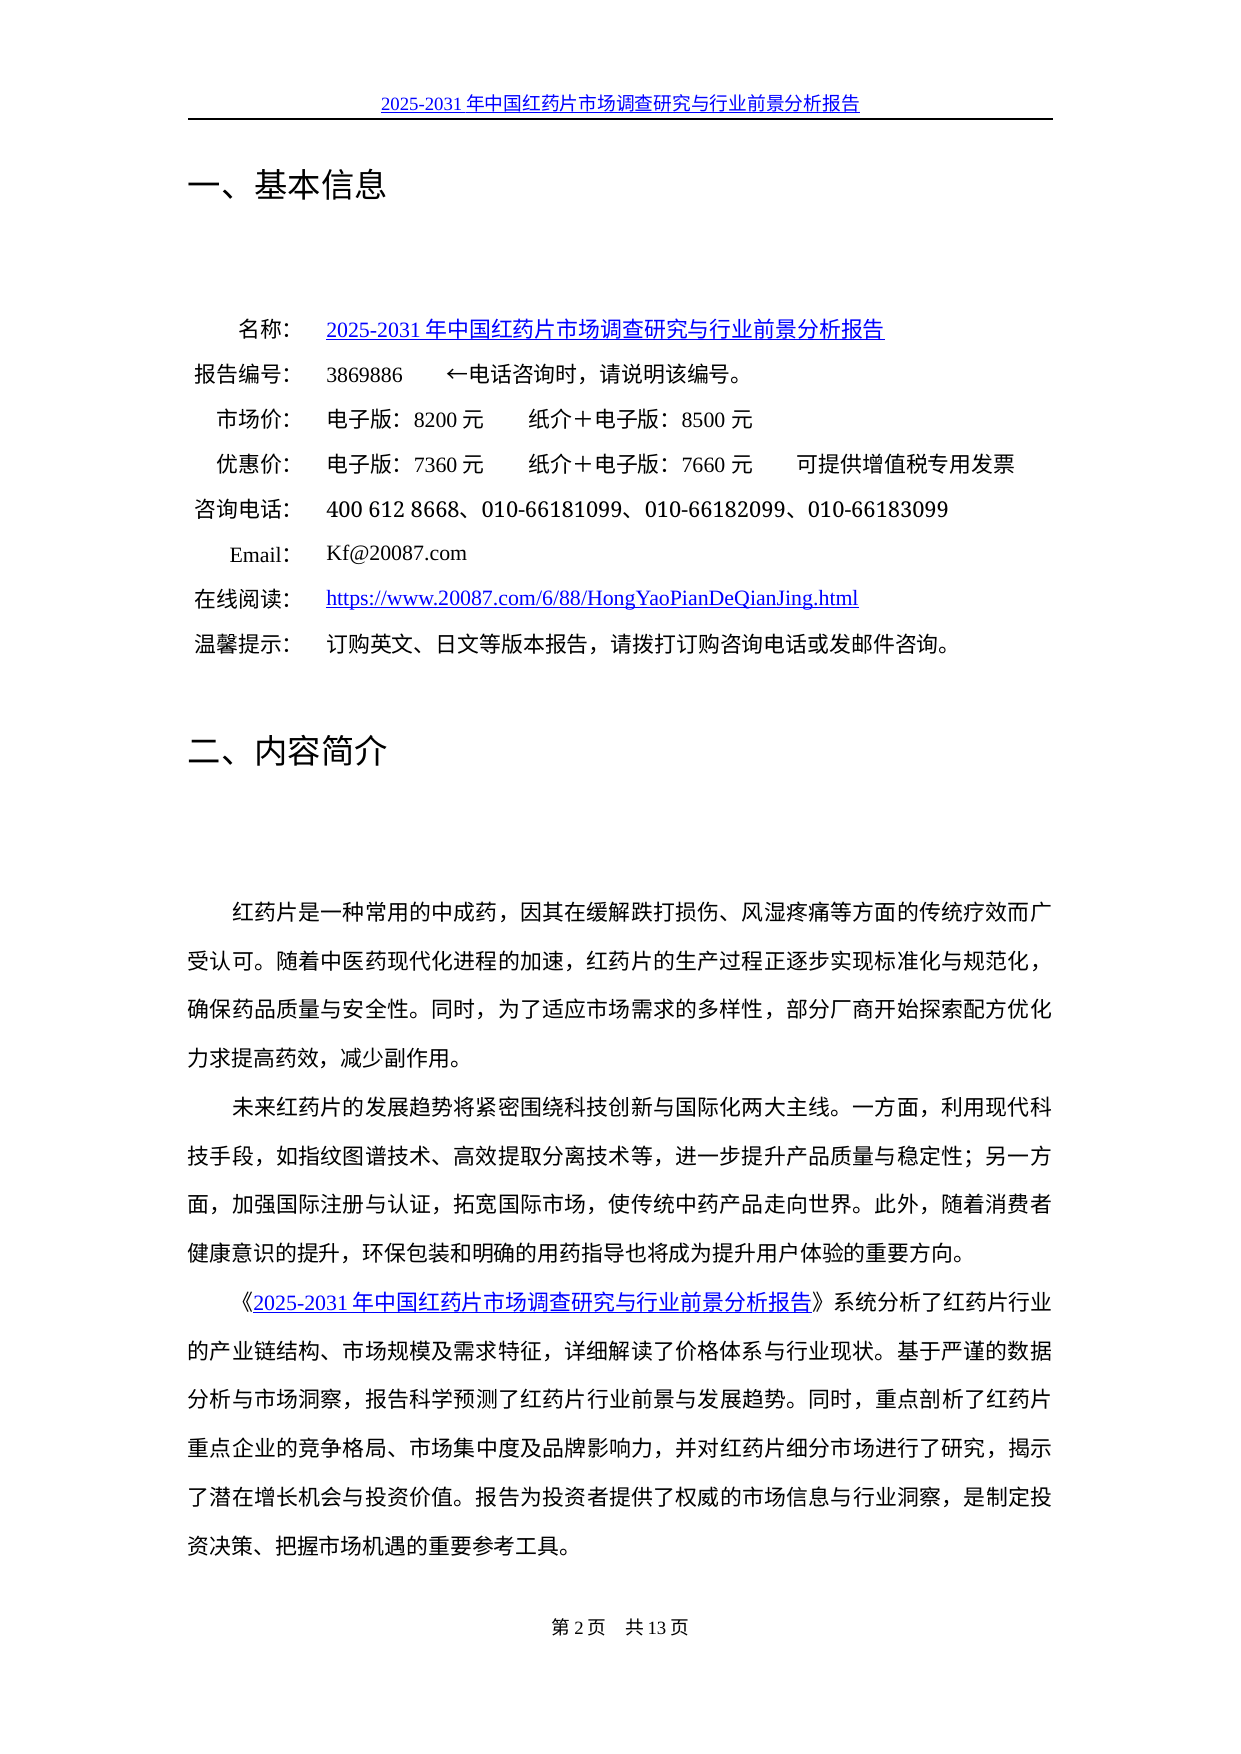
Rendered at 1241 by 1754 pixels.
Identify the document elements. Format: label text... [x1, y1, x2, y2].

table_header 2025-2031年中国红药片市场调查研究与行业前景分析报告 [315, 312, 1073, 357]
table_cell 400 612 8668、010-66181099、010-66182099、010-66183099 [315, 492, 1073, 537]
table_cell 报告编号： [167, 357, 315, 402]
table_cell Email： [167, 537, 315, 582]
table_header 名称： [167, 312, 315, 357]
table_cell 3869886 ←电话咨询时，请说明该编号。 [315, 357, 1073, 402]
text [187, 894, 1053, 1561]
table_cell Kf@20087.com [315, 537, 1073, 582]
table_cell 咨询电话： [167, 492, 315, 537]
table_cell 在线阅读： [167, 582, 315, 627]
table_cell 订购英文、日文等版本报告，请拨打订购咨询电话或发邮件咨询。 [315, 627, 1073, 672]
table_cell 优惠价： [167, 447, 315, 492]
table_cell 温馨提示： [167, 627, 315, 672]
table_cell 电子版：8200 元 纸介＋电子版：8500 元 [315, 402, 1073, 447]
table_cell [315, 582, 1073, 627]
title 二、内容简介 [187, 717, 1053, 782]
table_cell 电子版：7360 元 纸介＋电子版：7660 元 可提供增值税专用发票 [315, 447, 1073, 492]
table_cell 市场价： [167, 402, 315, 447]
title 一、基本信息 [187, 150, 1053, 215]
